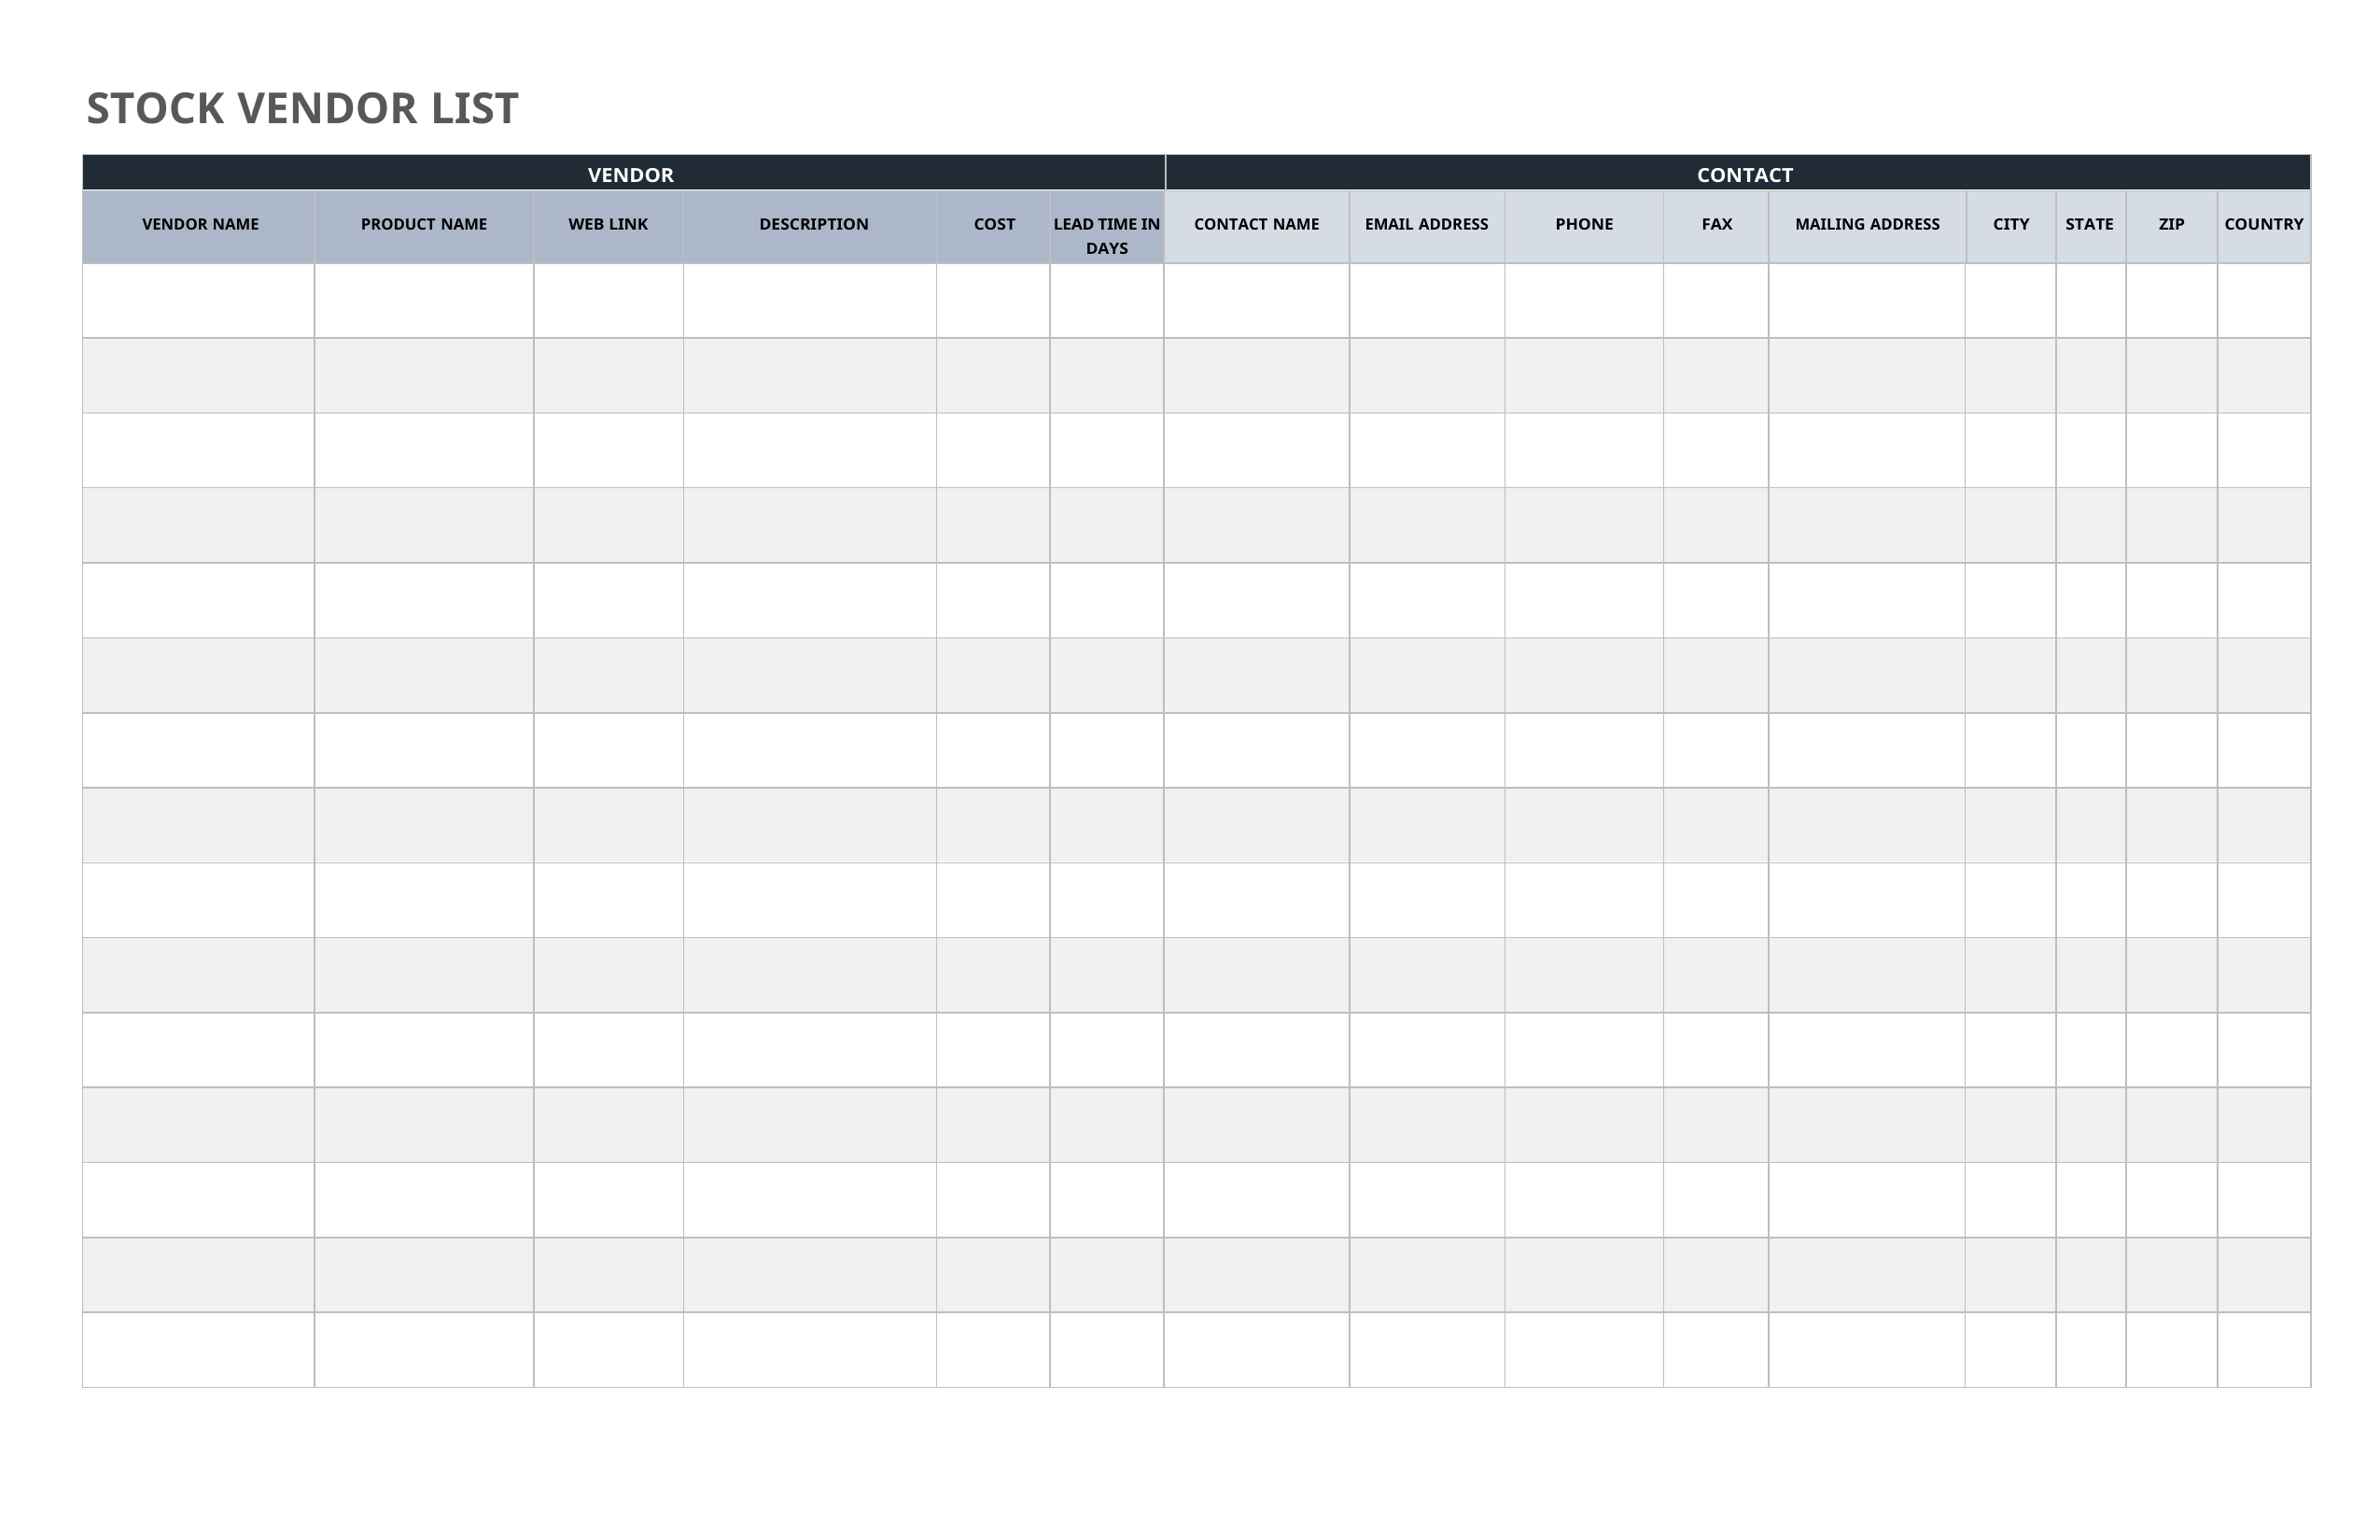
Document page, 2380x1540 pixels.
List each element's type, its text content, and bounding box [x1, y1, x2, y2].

table_cell [1165, 1239, 1349, 1311]
table_cell [2057, 938, 2125, 1012]
table_cell [1051, 714, 1163, 787]
table_header VENDOR [83, 155, 1165, 189]
table_cell [1051, 1163, 1163, 1237]
table_cell [1664, 938, 1768, 1012]
table_cell [1505, 339, 1663, 413]
table_cell [535, 264, 683, 337]
table_cell PHONE [1505, 191, 1663, 262]
table_cell [1505, 564, 1663, 637]
table_cell [1351, 863, 1505, 937]
table_cell [2127, 863, 2217, 937]
table_cell [1664, 564, 1768, 637]
table_cell [1966, 339, 2055, 413]
table_cell [1165, 1163, 1349, 1237]
table_cell [2219, 789, 2310, 861]
table_cell [2057, 1088, 2125, 1162]
table_cell DESCRIPTION [683, 191, 936, 262]
table_cell EMAIL ADDRESS [1351, 191, 1505, 262]
table_cell [2127, 1239, 2217, 1311]
table_cell [315, 264, 533, 337]
table_cell VENDOR NAME [83, 191, 314, 262]
table_cell [684, 1239, 936, 1311]
table_cell [535, 1313, 683, 1387]
table_cell [2057, 863, 2125, 937]
table_cell [1966, 1163, 2055, 1237]
table_cell [2219, 488, 2310, 562]
table_cell [937, 638, 1049, 712]
table_cell [2219, 1163, 2310, 1237]
table_cell [535, 1239, 683, 1311]
table_cell LEAD TIME IN DAYS [1051, 191, 1163, 262]
table_cell [684, 789, 936, 861]
table_cell [2127, 1014, 2217, 1086]
table_cell [83, 638, 314, 712]
table_cell [1351, 638, 1505, 712]
table_cell [2127, 938, 2217, 1012]
table_cell [83, 1163, 314, 1237]
table_cell [1505, 714, 1663, 787]
table_cell [1051, 1088, 1163, 1162]
table_cell [2127, 714, 2217, 787]
table_cell [684, 488, 936, 562]
table_cell [315, 488, 533, 562]
table_cell [1770, 564, 1965, 637]
table_cell [2127, 564, 2217, 637]
table_cell [1351, 714, 1505, 787]
table_cell [535, 789, 683, 861]
table_cell [684, 1313, 936, 1387]
table_cell FAX [1664, 191, 1768, 262]
table_cell [83, 1239, 314, 1311]
table_cell [1051, 1014, 1163, 1086]
table_cell [937, 488, 1049, 562]
table_cell [1770, 1239, 1965, 1311]
table_cell [315, 863, 533, 937]
table_cell MAILING ADDRESS [1770, 191, 1966, 262]
table_cell [1505, 1088, 1663, 1162]
table_cell [684, 938, 936, 1012]
table_cell [315, 339, 533, 413]
table_cell [2057, 1014, 2125, 1086]
table_cell [684, 339, 936, 413]
table_cell [1966, 564, 2055, 637]
table_cell [1505, 488, 1663, 562]
table_cell [1966, 789, 2055, 861]
table_cell [315, 638, 533, 712]
table_cell [1051, 1313, 1163, 1387]
table_cell [1966, 1014, 2055, 1086]
table_cell STATE [2057, 191, 2125, 262]
table_cell [2219, 1088, 2310, 1162]
table_cell [1505, 1163, 1663, 1237]
table_cell [684, 264, 936, 337]
table_cell [535, 863, 683, 937]
table_cell [315, 564, 533, 637]
table_cell [315, 1163, 533, 1237]
table_cell [1051, 1239, 1163, 1311]
table_cell [315, 1088, 533, 1162]
table_cell [1351, 264, 1505, 337]
table_cell [1770, 789, 1965, 861]
table_cell ZIP [2127, 191, 2217, 262]
table_cell [535, 714, 683, 787]
table_cell [2219, 1014, 2310, 1086]
table_cell [937, 413, 1049, 487]
table_cell [684, 1163, 936, 1237]
table_cell [684, 638, 936, 712]
table_cell [1165, 413, 1349, 487]
table_cell [684, 413, 936, 487]
table_cell [1505, 413, 1663, 487]
table_cell [1051, 789, 1163, 861]
table_cell [1165, 938, 1349, 1012]
table_cell [83, 264, 314, 337]
table_cell [1966, 638, 2055, 712]
table_cell [937, 264, 1049, 337]
table_cell [2057, 413, 2125, 487]
table_cell [1664, 638, 1768, 712]
table_cell COST [937, 191, 1049, 262]
table_cell [2127, 339, 2217, 413]
table_cell [2219, 1239, 2310, 1311]
table_cell [2219, 638, 2310, 712]
table_cell [1770, 264, 1965, 337]
table_cell [1351, 1313, 1505, 1387]
table_cell [1505, 638, 1663, 712]
table_cell [1165, 714, 1349, 787]
table_cell [83, 339, 314, 413]
table_cell [937, 938, 1049, 1012]
table_cell [315, 1239, 533, 1311]
table_cell [937, 1313, 1049, 1387]
table_cell [1664, 264, 1768, 337]
table_cell [1505, 863, 1663, 937]
table_cell [1664, 1163, 1768, 1237]
table_cell [1664, 1088, 1768, 1162]
table_cell [2057, 1239, 2125, 1311]
table_cell [315, 413, 533, 487]
table_cell [1165, 863, 1349, 937]
table_cell [2127, 264, 2217, 337]
table_cell PRODUCT NAME [315, 191, 533, 262]
table_cell [2057, 488, 2125, 562]
table_cell [1966, 1088, 2055, 1162]
table_cell [1165, 264, 1349, 337]
table_cell [1966, 938, 2055, 1012]
text STOCK VENDOR LIST [86, 77, 2310, 135]
table_cell [83, 714, 314, 787]
table_cell [1165, 339, 1349, 413]
table_cell [315, 789, 533, 861]
table_cell [2127, 789, 2217, 861]
table_cell [2219, 339, 2310, 413]
table_cell [1051, 488, 1163, 562]
table_cell [1351, 1163, 1505, 1237]
table_cell [1351, 339, 1505, 413]
table_cell [1770, 1313, 1965, 1387]
table_cell [2127, 1088, 2217, 1162]
table_header CONTACT [1167, 155, 2310, 189]
table_cell [1351, 564, 1505, 637]
table_cell [535, 1088, 683, 1162]
table_cell [1351, 413, 1505, 487]
table_cell [1770, 413, 1965, 487]
table_cell [2127, 638, 2217, 712]
table_cell [535, 1014, 683, 1086]
table_cell [83, 863, 314, 937]
table_cell CONTACT NAME [1165, 191, 1349, 262]
table_cell [1966, 863, 2055, 937]
table_cell [315, 1313, 533, 1387]
table_cell [1351, 1088, 1505, 1162]
table_cell [1505, 789, 1663, 861]
table_cell [2127, 1163, 2217, 1237]
table_cell [2057, 339, 2125, 413]
table_cell [2057, 714, 2125, 787]
table_cell [1664, 1239, 1768, 1311]
table_cell [83, 1088, 314, 1162]
table_cell [1966, 413, 2055, 487]
table_cell [684, 863, 936, 937]
table_cell [535, 339, 683, 413]
table_cell [937, 564, 1049, 637]
table_cell [2219, 938, 2310, 1012]
table_cell [1770, 863, 1965, 937]
table_cell [2057, 1163, 2125, 1237]
table_cell [1165, 638, 1349, 712]
table_cell [2219, 863, 2310, 937]
table_cell WEB LINK [535, 191, 682, 262]
table_cell [1664, 1313, 1768, 1387]
table_cell [1051, 413, 1163, 487]
table_cell [1051, 638, 1163, 712]
table_cell [1505, 938, 1663, 1012]
table_cell [2127, 1313, 2217, 1387]
table_cell [83, 1014, 314, 1086]
table_cell [1664, 413, 1768, 487]
table_cell [535, 1163, 683, 1237]
table_cell [1770, 938, 1965, 1012]
table_cell [1770, 1163, 1965, 1237]
table_cell [684, 714, 936, 787]
table_cell [2219, 413, 2310, 487]
table_cell [1770, 1088, 1965, 1162]
table_cell [1664, 488, 1768, 562]
table_cell [83, 938, 314, 1012]
table_cell [1351, 1239, 1505, 1311]
table_cell [684, 1088, 936, 1162]
table_cell [2219, 564, 2310, 637]
table_cell [1966, 1313, 2055, 1387]
table_cell [1351, 488, 1505, 562]
table_cell [535, 488, 683, 562]
table_cell [937, 1014, 1049, 1086]
table_cell [937, 789, 1049, 861]
table_cell [535, 638, 683, 712]
table_cell [83, 789, 314, 861]
table_cell [937, 1239, 1049, 1311]
table_cell [535, 413, 683, 487]
table_cell [2057, 1313, 2125, 1387]
table_cell [315, 1014, 533, 1086]
table_cell [1966, 488, 2055, 562]
table_cell [937, 339, 1049, 413]
table_cell [1165, 1088, 1349, 1162]
table_cell [2127, 488, 2217, 562]
table_cell [1770, 638, 1965, 712]
table_cell [937, 1088, 1049, 1162]
table_cell [83, 488, 314, 562]
table_cell [684, 564, 936, 637]
table_cell [937, 714, 1049, 787]
table_cell [1165, 789, 1349, 861]
table_cell [1664, 863, 1768, 937]
table_cell [2219, 264, 2310, 337]
table_cell [315, 714, 533, 787]
table_cell [1664, 339, 1768, 413]
table_cell [2057, 789, 2125, 861]
table_cell COUNTRY [2219, 191, 2310, 262]
table_cell [1664, 1014, 1768, 1086]
table_cell [1051, 863, 1163, 937]
table_cell [1351, 789, 1505, 861]
table_cell [1664, 789, 1768, 861]
table_cell [315, 938, 533, 1012]
table_cell [1505, 1239, 1663, 1311]
table_cell [1051, 564, 1163, 637]
table_cell [1664, 714, 1768, 787]
table_cell [1165, 488, 1349, 562]
table_cell [1966, 264, 2055, 337]
table_cell [535, 938, 683, 1012]
table_cell [2219, 1313, 2310, 1387]
table_cell [2057, 264, 2125, 337]
table_cell [83, 1313, 314, 1387]
table_cell [1770, 339, 1965, 413]
table_cell [83, 413, 314, 487]
table_cell [535, 564, 683, 637]
table_cell [1051, 339, 1163, 413]
table_cell [1505, 264, 1663, 337]
table_cell [1966, 714, 2055, 787]
table_cell [1051, 938, 1163, 1012]
table_cell [2127, 413, 2217, 487]
table_cell [937, 1163, 1049, 1237]
table_cell [1505, 1313, 1663, 1387]
table_cell [1165, 1313, 1349, 1387]
table_cell [1165, 1014, 1349, 1086]
table_cell [2219, 714, 2310, 787]
table_cell [1165, 564, 1349, 637]
table_cell [684, 1014, 936, 1086]
table_cell [1770, 1014, 1965, 1086]
table_cell [2057, 638, 2125, 712]
table_cell [1966, 1239, 2055, 1311]
table_cell CITY [1967, 191, 2055, 262]
table_cell [2057, 564, 2125, 637]
table_cell [1505, 1014, 1663, 1086]
table_cell [1770, 714, 1965, 787]
table_cell [1351, 938, 1505, 1012]
table_cell [1051, 264, 1163, 337]
table_cell [83, 564, 314, 637]
table_cell [937, 863, 1049, 937]
table_cell [1351, 1014, 1505, 1086]
table_cell [1770, 488, 1965, 562]
